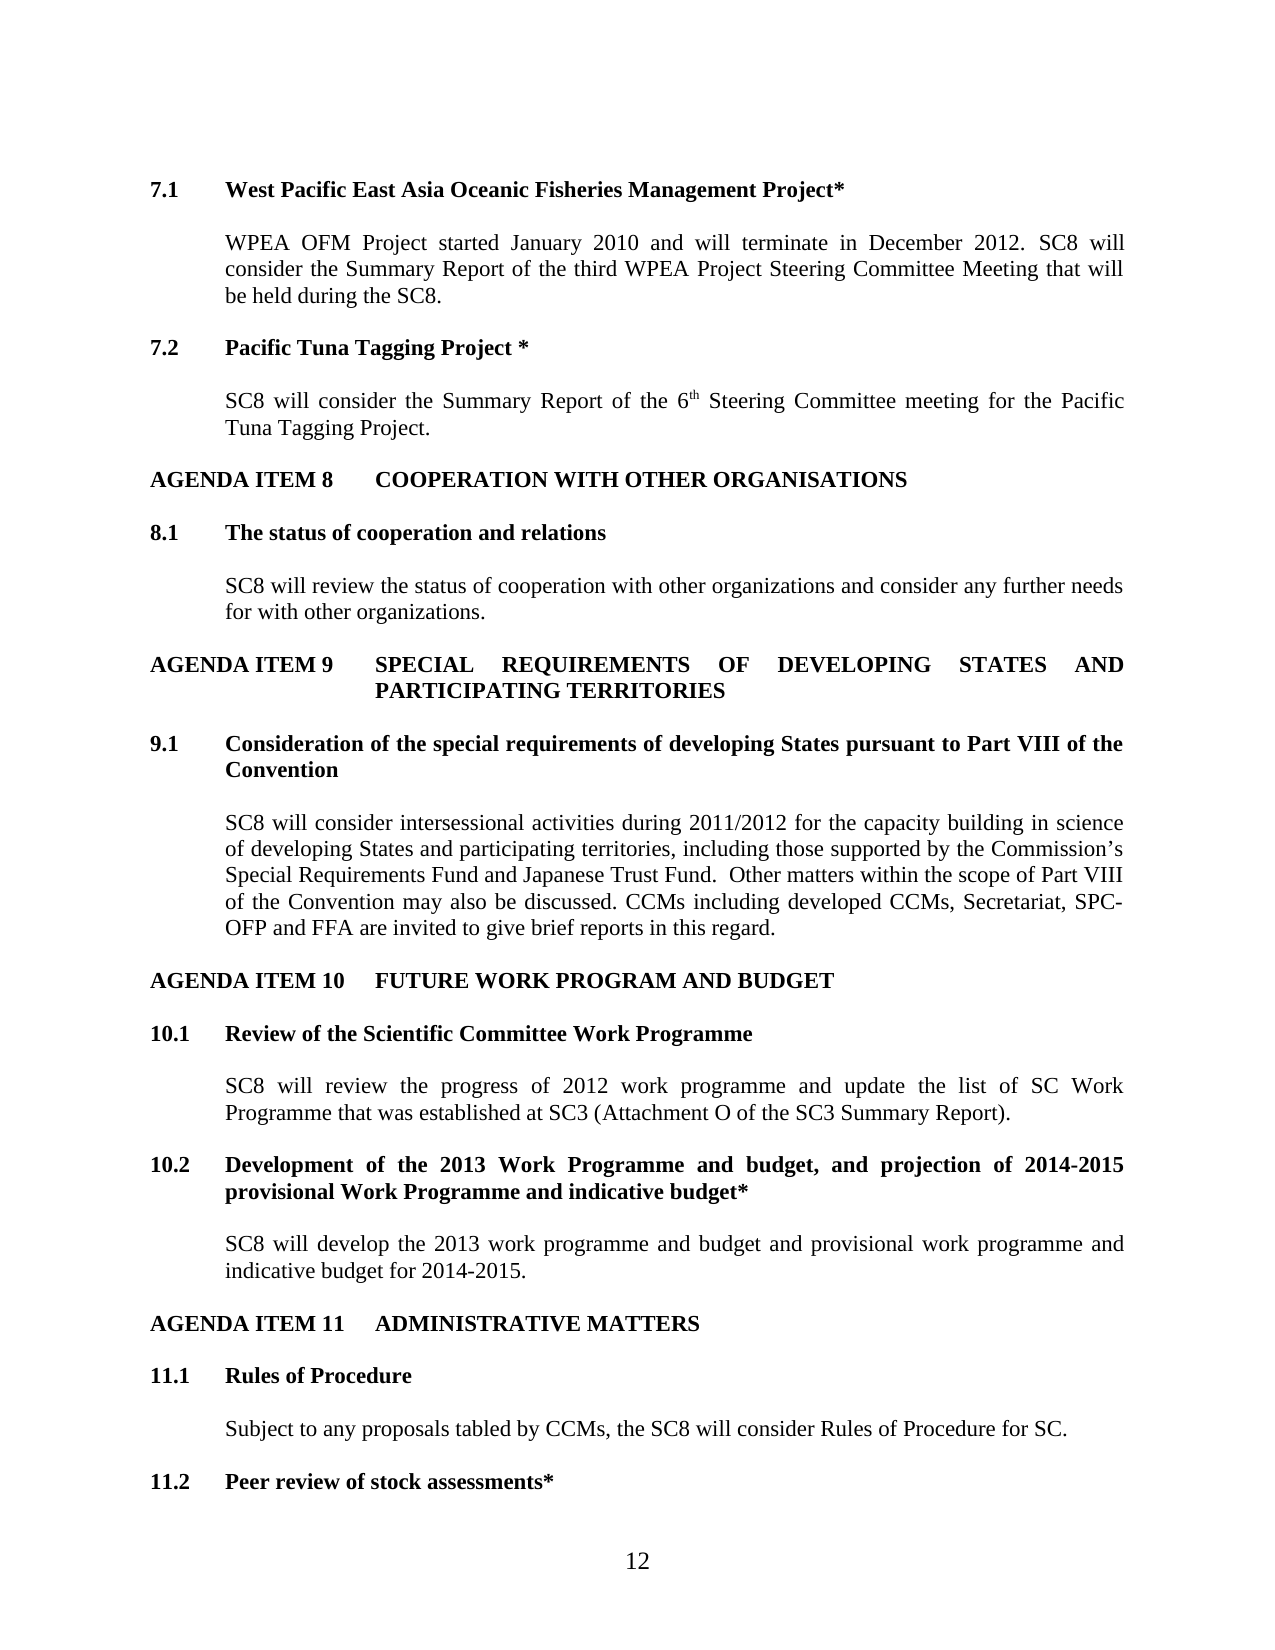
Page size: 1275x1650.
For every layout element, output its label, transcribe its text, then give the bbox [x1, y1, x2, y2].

list The status of cooperation and relations [150, 519, 1125, 545]
list SPECIAL REQUIREMENTS OF DEVELOPING STATES AND PARTICIPATING TERRITORIES [150, 651, 1125, 703]
text SC8 will review the status of cooperation with other organizations and consider any further needs for with other organizations. [225, 572, 1125, 624]
list FUTURE WORK PROGRAM AND BUDGET [150, 967, 1125, 993]
text SC8 will consider the Summary Report of the 6th Steering Committee meeting for the Pacific Tuna Tagging Project. [225, 387, 1125, 440]
text SC8 will consider intersessional activities during 2011/2012 for the capacity building in science of developing States and participating territories, including those supported by the Commission’s Special Requirements Fund and Japanese Trust Fund. Other matters within the scope of Part VIII of the Convention may also be discussed. CCMs including developed CCMs, Secretariat, SPC-OFP and FFA are invited to give brief reports in this regard. [225, 809, 1125, 941]
text Subject to any proposals tabled by CCMs, the SC8 will consider Rules of Procedure for SC. [225, 1415, 1125, 1441]
list COOPERATION WITH OTHER ORGANISATIONS [150, 466, 1125, 493]
list ADMINISTRATIVE MATTERS [150, 1309, 1125, 1336]
text SC8 will develop the 2013 work programme and budget and provisional work programme and indicative budget for 2014-2015. [225, 1231, 1125, 1283]
text SC8 will review the progress of 2012 work programme and update the list of SC Work Programme that was established at SC3 (Attachment O of the SC3 Summary Report). [225, 1072, 1125, 1125]
list Review of the Scientific Committee Work Programme [150, 1020, 1125, 1046]
list Peer review of stock assessments* [150, 1468, 1125, 1494]
text WPEA OFM Project started January 2010 and will terminate in December 2012. SC8 will consider the Summary Report of the third WPEA Project Steering Committee Meeting that will be held during the SC8. [225, 229, 1125, 308]
list West Pacific East Asia Oceanic Fisheries Management Project* [150, 176, 1125, 203]
list Rules of Procedure [150, 1362, 1125, 1389]
list Consideration of the special requirements of developing States pursuant to Part VIII of the Convention [150, 730, 1125, 782]
list Pacific Tuna Tagging Project * [150, 334, 1125, 361]
list Development of the 2013 Work Programme and budget, and projection of 2014-2015 provisional Work Programme and indicative budget* [150, 1151, 1125, 1204]
